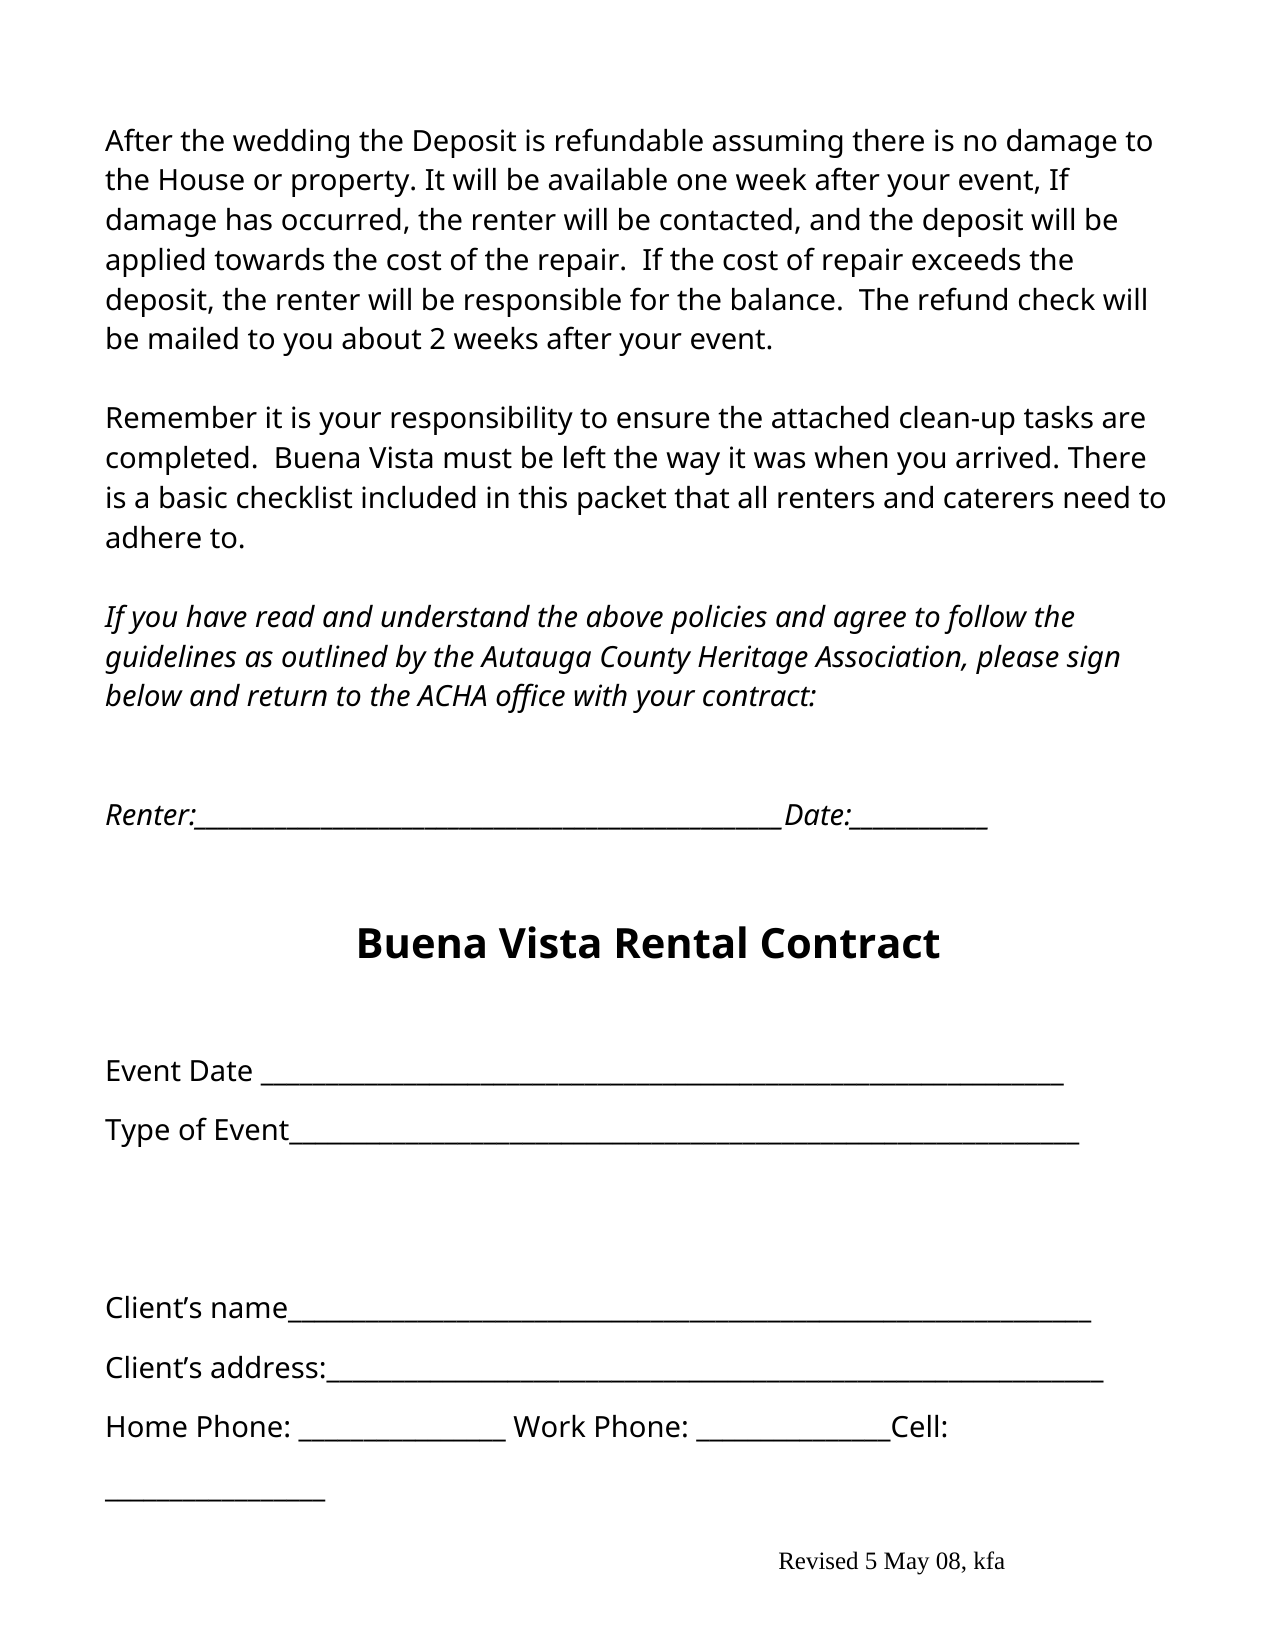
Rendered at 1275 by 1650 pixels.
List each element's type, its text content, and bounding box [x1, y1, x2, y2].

text If you have read and understand the above policies and agree to follow the guidelines as outlined by the Autauga County Heritage Association, please sign below and return to the ACHA office with your contract: [105, 596, 1170, 715]
text Remember it is your responsibility to ensure the attached clean-up tasks are completed. Buena Vista must be left the way it was when you arrived. There is a basic checklist included in this packet that all renters and caterers need to adhere to. [105, 398, 1170, 557]
text Renter:___________________________________________________Date:____________ [105, 795, 1170, 834]
text Event Date ______________________________________________________________ [105, 1050, 1170, 1089]
text Buena Vista Rental Contract [105, 914, 1170, 971]
text After the wedding the Deposit is refundable assuming there is no damage to the House or property. It will be available one week after your event, If damage has occurred, the renter will be contacted, and the deposit will be applied towards the cost of the repair. If the cost of repair exceeds the deposit, the renter will be responsible for the balance. The refund check will be mailed to you about 2 weeks after your event. [105, 120, 1170, 358]
text Client’s address:____________________________________________________________ [105, 1347, 1170, 1387]
text Client’s name______________________________________________________________ [105, 1288, 1170, 1327]
text Type of Event_____________________________________________________________ [105, 1109, 1170, 1149]
text Home Phone: ________________ Work Phone: _______________Cell: _________________ [105, 1407, 1170, 1506]
